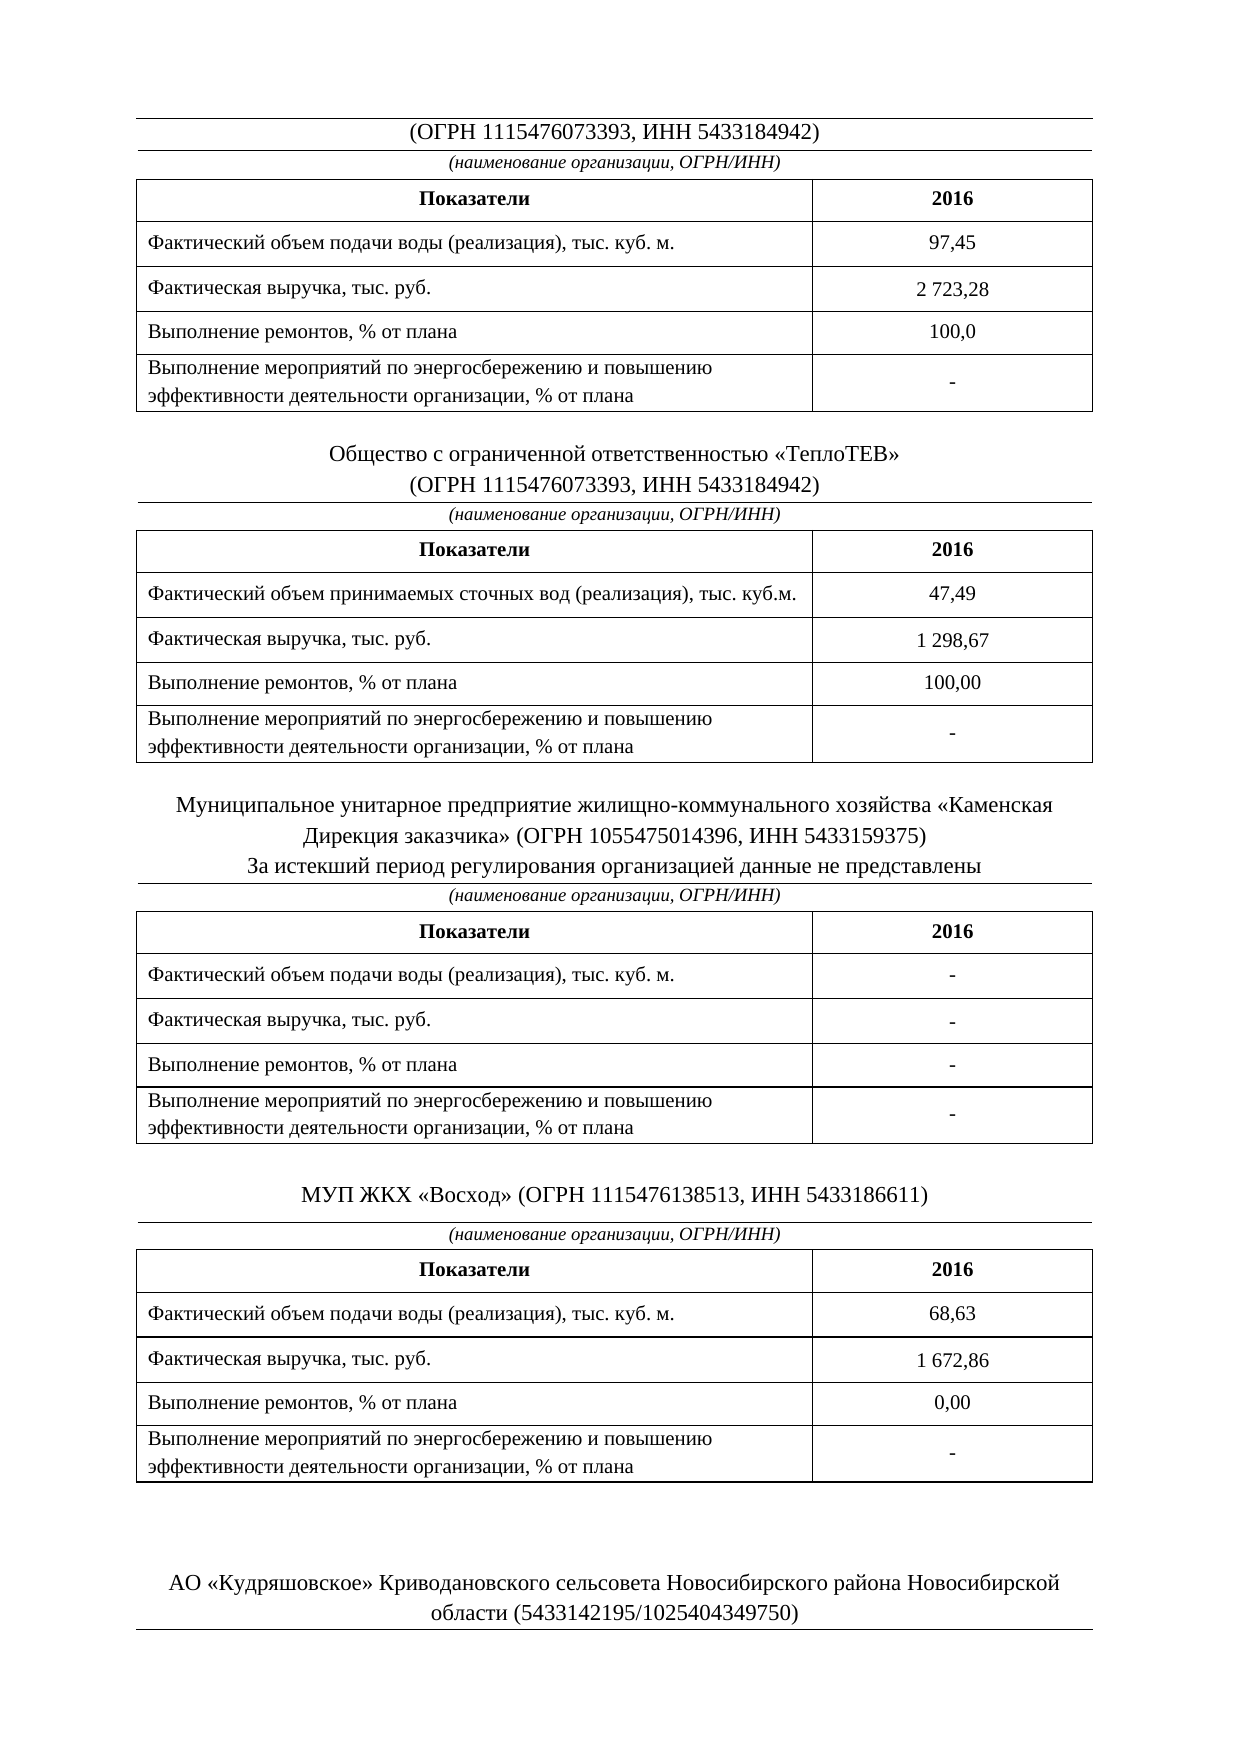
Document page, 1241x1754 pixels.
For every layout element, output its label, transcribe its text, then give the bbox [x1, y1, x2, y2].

table_cell Выполнение мероприятий по энергосбережению и повышению эффективности деятельности организации, % от плана [137, 1088, 812, 1143]
table_header Общество с ограниченной ответственностью «ТеплоТЕВ» (ОГРН 1115476073393, ИНН 5433184942) [136, 441, 1093, 502]
table_cell 97,45 [813, 222, 1092, 266]
table_cell 100,0 [813, 312, 1092, 354]
table_cell Выполнение мероприятий по энергосбережению и повышению эффективности деятельности организации, % от плана [137, 706, 812, 762]
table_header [136, 119, 1093, 149]
table_cell Выполнение мероприятий по энергосбережению и повышению эффективности деятельности организации, % от плана [137, 1426, 812, 1481]
table_cell (наименование организации, ОГРН/ИНН) [136, 1222, 1093, 1249]
table_cell Фактическая выручка, тыс. руб. [137, 267, 812, 311]
table_cell Выполнение ремонтов, % от плана [137, 663, 812, 705]
table_cell - [813, 999, 1092, 1043]
table_cell Фактический объем подачи воды (реализация), тыс. куб. м. [137, 1293, 812, 1336]
table_cell - [813, 1088, 1092, 1143]
table_cell - [813, 1044, 1092, 1086]
table_cell Фактический объем принимаемых сточных вод (реализация), тыс. куб.м. [137, 573, 812, 617]
table_cell Фактическая выручка, тыс. руб. [137, 1338, 812, 1382]
table_header АО «Кудряшовское» Криводановского сельсовета Новосибирского района Новосибирской области (5433142195/1025404349750) [136, 1569, 1093, 1629]
table_cell 100,00 [813, 663, 1092, 705]
table_cell Фактическая выручка, тыс. руб. [137, 618, 812, 662]
table_cell - [813, 355, 1092, 411]
table_cell Показатели [137, 912, 812, 953]
table_cell - [813, 954, 1092, 998]
table_cell - [813, 706, 1092, 762]
table_cell Показатели [137, 180, 812, 221]
table_cell (наименование организации, ОГРН/ИНН) [136, 883, 1093, 911]
table_cell (наименование организации, ОГРН/ИНН) [136, 502, 1093, 530]
table_cell (наименование организации, ОГРН/ИНН) [136, 150, 1093, 179]
table_cell 2016 [813, 531, 1092, 572]
table_cell 2 723,28 [813, 267, 1092, 311]
table_cell 1 298,67 [813, 618, 1092, 662]
table_cell Выполнение ремонтов, % от плана [137, 1383, 812, 1425]
table_cell 2016 [813, 912, 1092, 953]
table_cell Фактический объем подачи воды (реализация), тыс. куб. м. [137, 954, 812, 998]
table_cell Выполнение ремонтов, % от плана [137, 1044, 812, 1086]
table_cell Показатели [137, 1250, 812, 1292]
table_cell Выполнение ремонтов, % от плана [137, 312, 812, 354]
table_header МУП ЖКХ «Восход» (ОГРН 1115476138513, ИНН 5433186611) [136, 1173, 1093, 1222]
table_cell 47,49 [813, 573, 1092, 617]
table_header Муниципальное унитарное предприятие жилищно-коммунального хозяйства «Каменская Дирекция заказчика» (ОГРН 1055475014396, ИНН 5433159375) За истекший период регулирования организацией данные не представлены [136, 792, 1093, 883]
table_cell 2016 [813, 1250, 1092, 1292]
table_cell 68,63 [813, 1293, 1092, 1336]
table_cell Выполнение мероприятий по энергосбережению и повышению эффективности деятельности организации, % от плана [137, 355, 812, 411]
table_cell 0,00 [813, 1383, 1092, 1425]
table_cell Фактический объем подачи воды (реализация), тыс. куб. м. [137, 222, 812, 266]
table_cell Фактическая выручка, тыс. руб. [137, 999, 812, 1043]
table_cell 2016 [813, 180, 1092, 221]
table_cell - [813, 1426, 1092, 1481]
table_cell 1 672,86 [813, 1338, 1092, 1382]
table_cell Показатели [137, 531, 812, 572]
